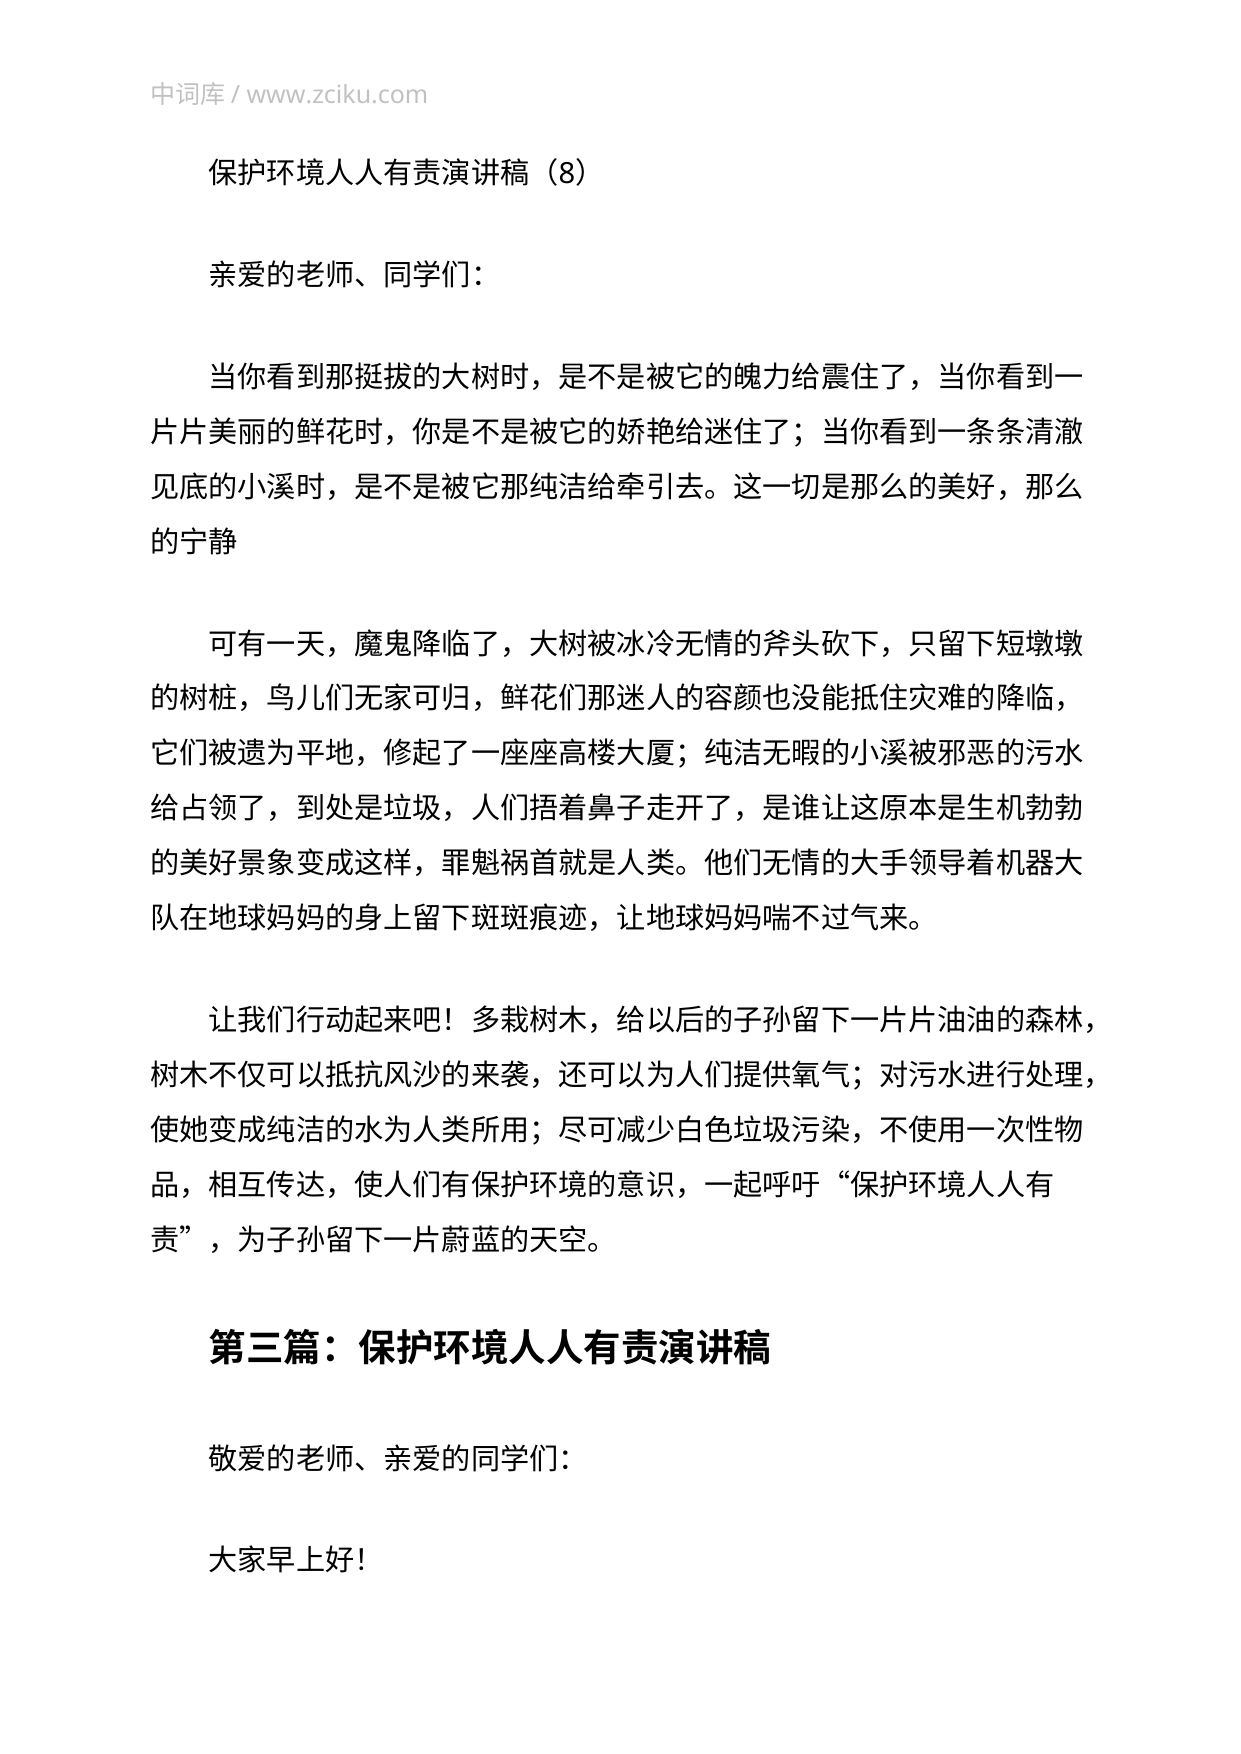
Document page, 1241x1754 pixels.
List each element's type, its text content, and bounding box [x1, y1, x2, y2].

text 保护环境人人有责演讲稿（8） [150, 150, 1090, 192]
text 敬爱的老师、亲爱的同学们： [150, 1435, 1090, 1477]
text 当你看到那挺拔的大树时，是不是被它的魄力给震住了，当你看到一片片美丽的鲜花时，你是不是被它的娇艳给迷住了；当你看到一条条清澈见底的小溪时，是不是被它那纯洁给牵引去。这一切是那么的美好，那么的宁静 [150, 354, 1090, 561]
text 大家早上好！ [150, 1537, 1090, 1579]
text 可有一天，魔鬼降临了，大树被冰冷无情的斧头砍下，只留下短墩墩的树桩，鸟儿们无家可归，鲜花们那迷人的容颜也没能抵住灾难的降临，它们被遗为平地，修起了一座座高楼大厦；纯洁无暇的小溪被邪恶的污水给占领了，到处是垃圾，人们捂着鼻子走开了，是谁让这原本是生机勃勃的美好景象变成这样，罪魁祸首就是人类。他们无情的大手领导着机器大队在地球妈妈的身上留下斑斑痕迹，让地球妈妈喘不过气来。 [150, 620, 1090, 937]
text 第三篇：保护环境人人有责演讲稿 [150, 1318, 1090, 1372]
text 让我们行动起来吧！多栽树木，给以后的子孙留下一片片油油的森林，树木不仅可以抵抗风沙的来袭，还可以为人们提供氧气；对污水进行处理，使她变成纯洁的水为人类所用；尽可减少白色垃圾污染，不使用一次性物品，相互传达，使人们有保护环境的意识，一起呼吁“保护环境人人有责”，为子孙留下一片蔚蓝的天空。 [150, 996, 1090, 1258]
text 亲爱的老师、同学们： [150, 252, 1090, 294]
